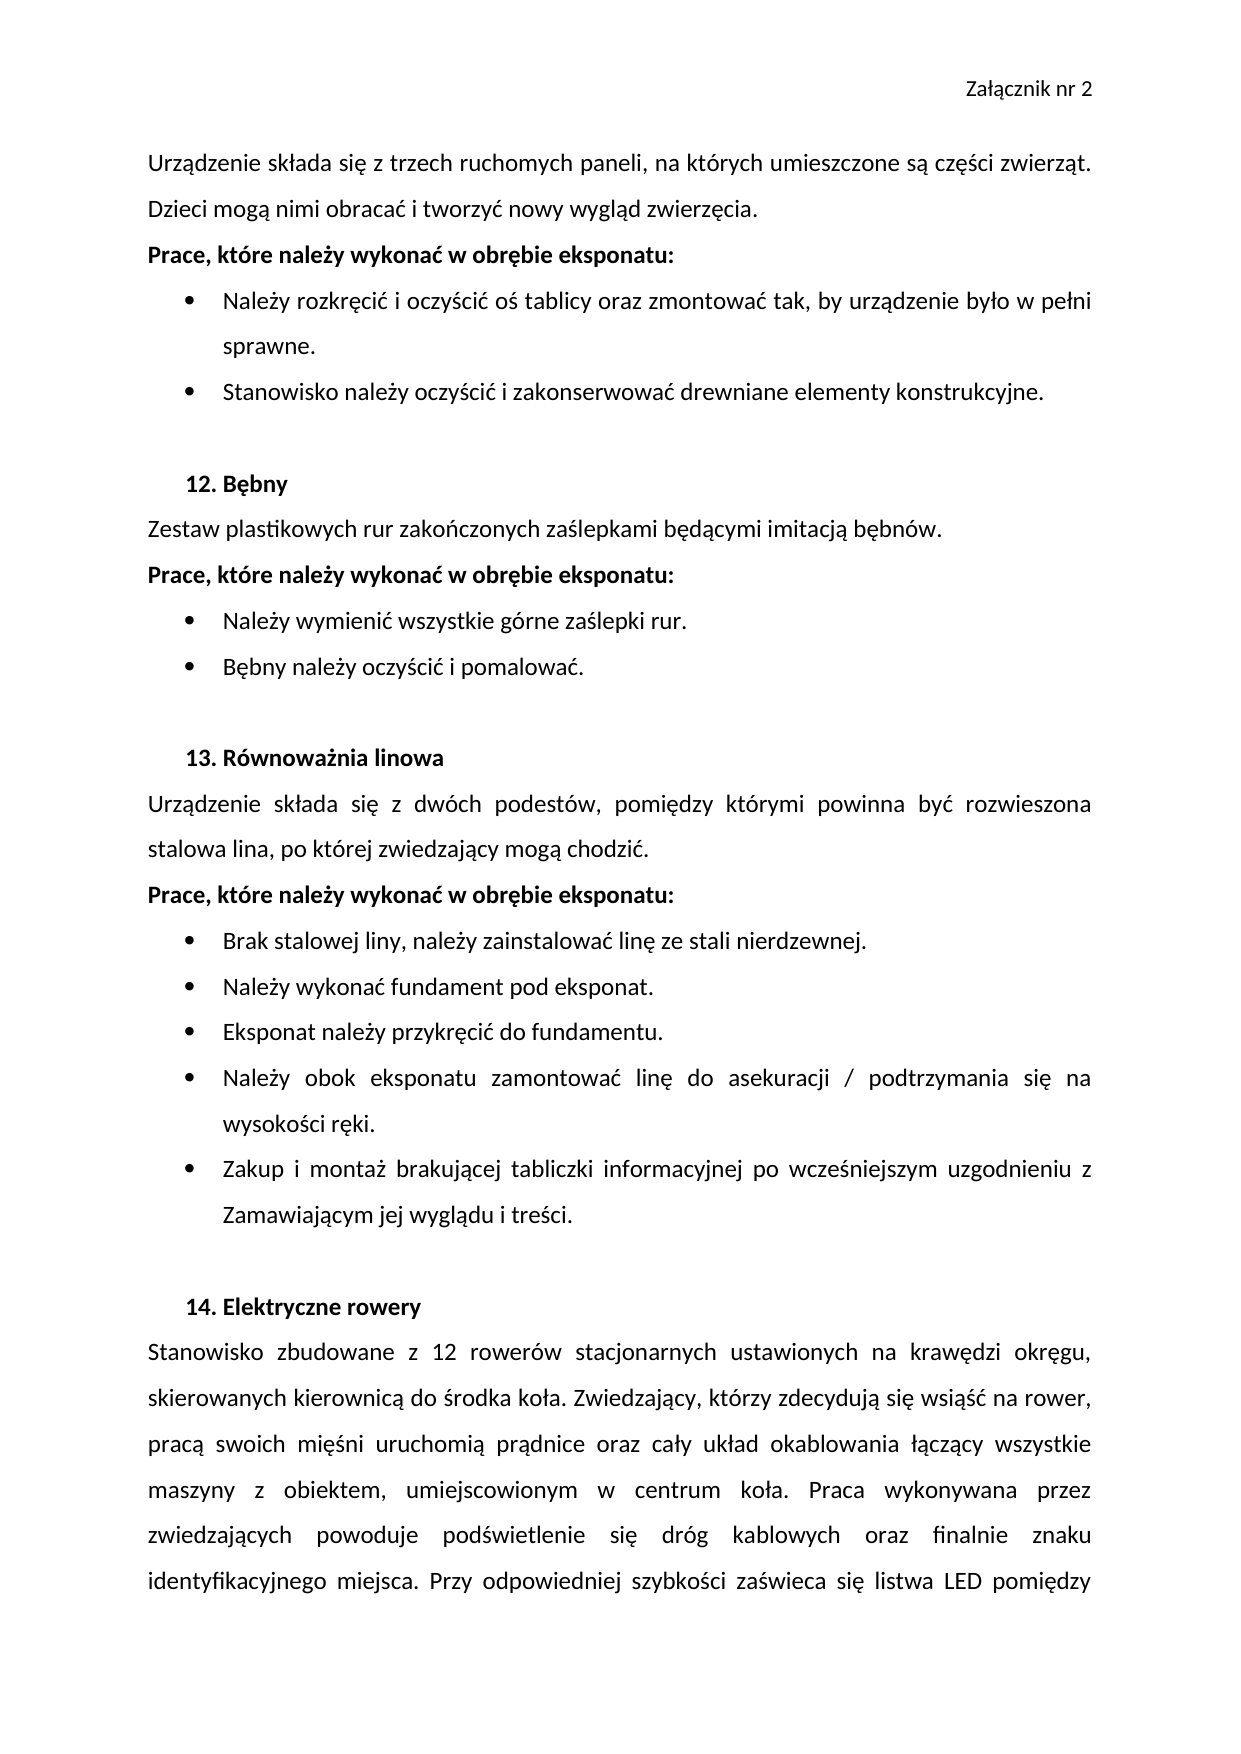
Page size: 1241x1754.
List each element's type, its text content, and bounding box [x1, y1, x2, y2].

list Zakup i montaż brakującej tabliczki informacyjnej po wcześniejszym uzgodnieniu z Zamawiającym jej wyglądu i treści. [185, 1154, 1093, 1230]
list Należy obok eksponatu zamontować linę do asekuracji / podtrzymania się na wysokości ręki. [185, 1062, 1093, 1138]
list Brak stalowej liny, należy zainstalować linę ze stali nierdzewnej. [185, 925, 1093, 956]
text Urządzenie składa się z trzech ruchomych paneli, na których umieszczone są części zwierząt. Dzieci mogą nimi obracać i tworzyć nowy wygląd zwierzęcia. [148, 148, 1093, 224]
list Eksponat należy przykręcić do fundamentu. [185, 1016, 1093, 1047]
text Prace, które należy wykonać w obrębie eksponatu: [148, 239, 1093, 269]
list Należy wykonać fundament pod eksponat. [185, 971, 1093, 1001]
list Bębny należy oczyścić i pomalować. [185, 651, 1093, 681]
list Równoważnia linowa [185, 742, 1093, 773]
list Elektryczne rowery [185, 1291, 1093, 1321]
list Stanowisko należy oczyścić i zakonserwować drewniane elementy konstrukcyjne. [185, 376, 1093, 407]
list Bębny [185, 468, 1093, 498]
text Prace, które należy wykonać w obrębie eksponatu: [148, 879, 1093, 910]
text Urządzenie składa się z dwóch podestów, pomiędzy którymi powinna być rozwieszona stalowa lina, po której zwiedzający mogą chodzić. [148, 788, 1093, 864]
list Należy rozkręcić i oczyścić oś tablicy oraz zmontować tak, by urządzenie było w pełni sprawne. [185, 285, 1093, 361]
text Zestaw plastikowych rur zakończonych zaślepkami będącymi imitacją bębnów. [148, 513, 1093, 544]
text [148, 1337, 1093, 1596]
list Należy wymienić wszystkie górne zaślepki rur. [185, 605, 1093, 635]
text Prace, które należy wykonać w obrębie eksponatu: [148, 559, 1093, 590]
